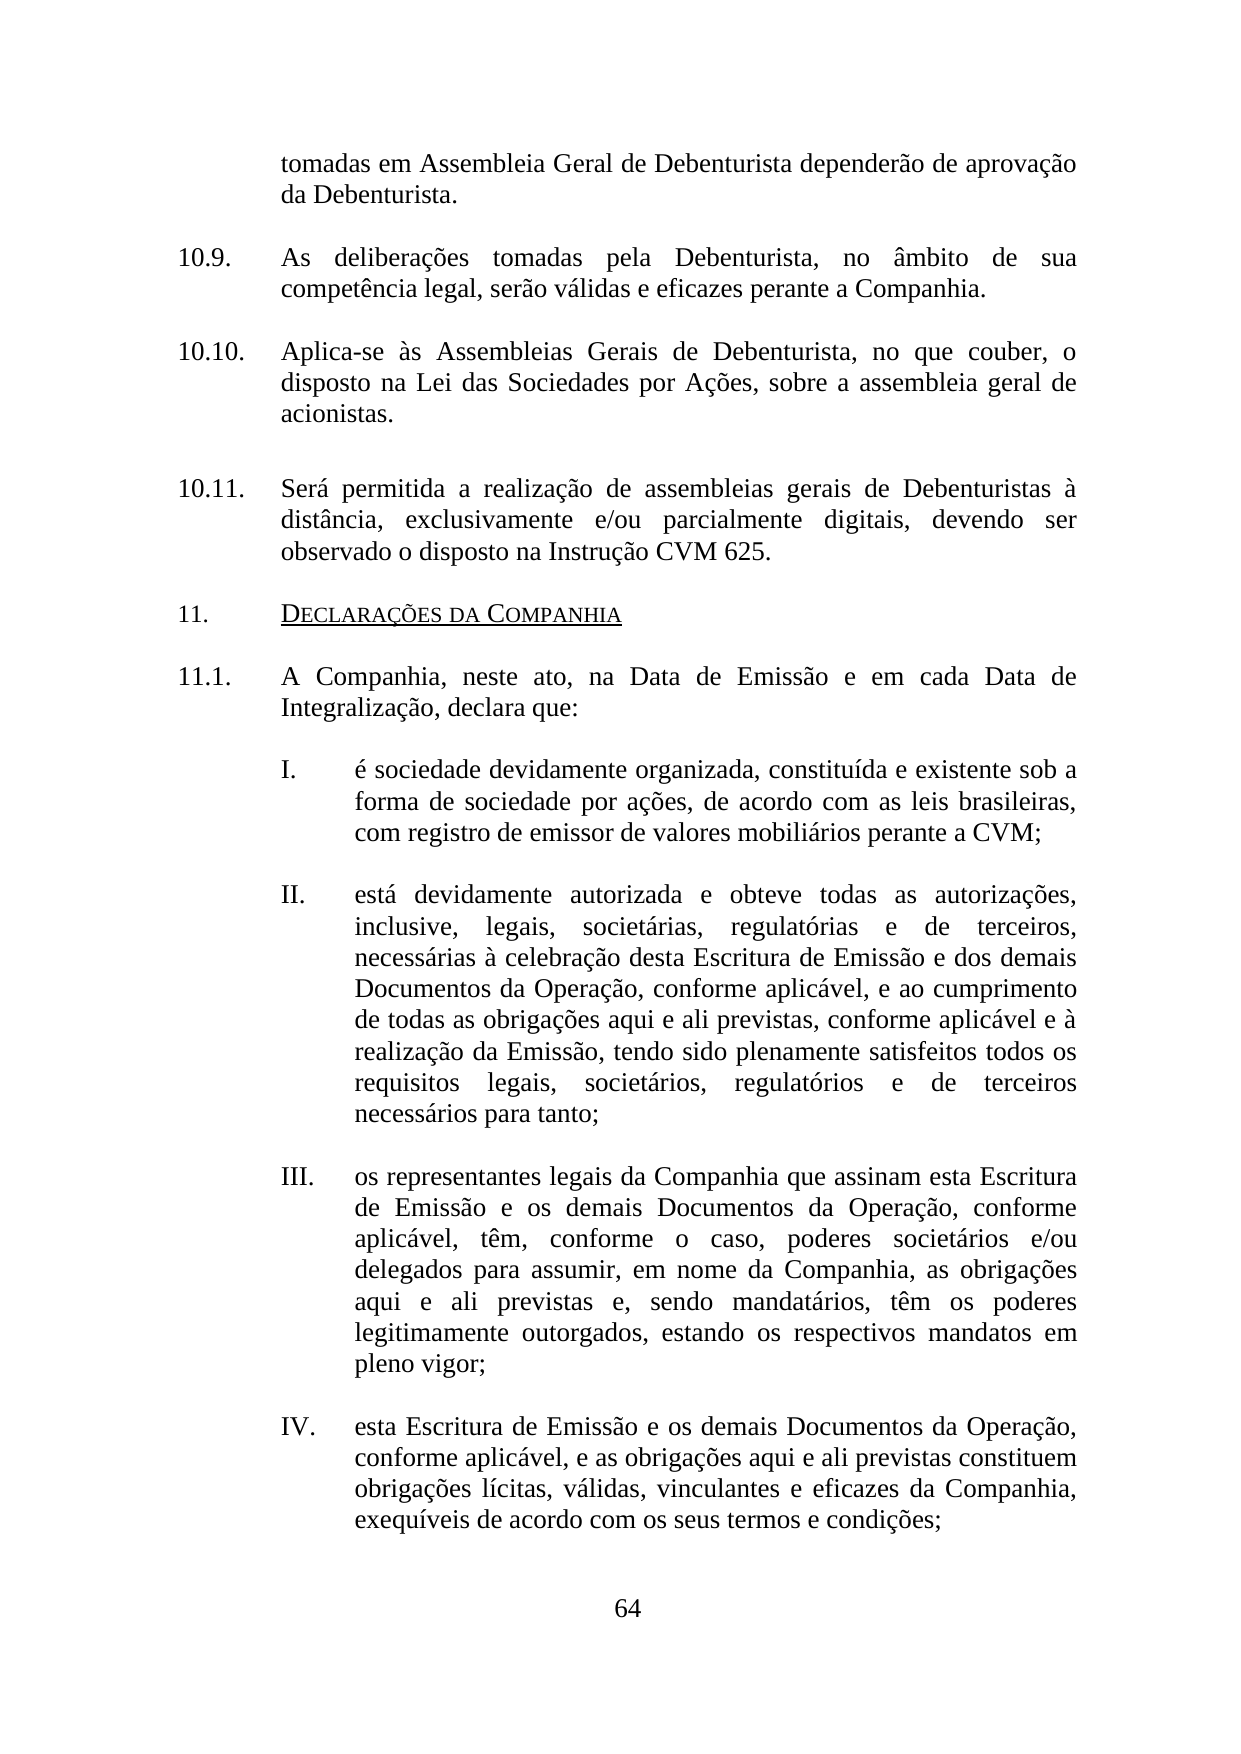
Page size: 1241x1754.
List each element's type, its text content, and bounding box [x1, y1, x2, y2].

list é sociedade devidamente organizada, constituída e existente sob a forma de sociedade por ações, de acordo com as leis brasileiras, com registro de emissor de valores mobiliários perante a CVM; [281, 754, 1078, 847]
list A Companhia, neste ato, na Data de Emissão e em cada Data de Integralização, declara que: [177, 660, 1078, 722]
list está devidamente autorizada e obteve todas as autorizações, inclusive, legais, societárias, regulatórias e de terceiros, necessárias à celebração desta Escritura de Emissão e dos demais Documentos da Operação, conforme aplicável, e ao cumprimento de todas as obrigações aqui e ali previstas, conforme aplicável e à realização da Emissão, tendo sido plenamente satisfeitos todos os requisitos legais, societários, regulatórios e de terceiros necessários para tanto; [281, 879, 1078, 1129]
list Aplica-se às Assembleias Gerais de Debenturista, no que couber, o disposto na Lei das Sociedades por Ações, sobre a assembleia geral de acionistas. [177, 335, 1078, 429]
list As deliberações tomadas pela Debenturista, no âmbito de sua competência legal, serão válidas e eficazes perante a Companhia. [177, 241, 1078, 304]
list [177, 148, 1078, 210]
list Declarações da Companhia [177, 597, 1078, 629]
list esta Escritura de Emissão e os demais Documentos da Operação, conforme aplicável, e as obrigações aqui e ali previstas constituem obrigações lícitas, válidas, vinculantes e eficazes da Companhia, exequíveis de acordo com os seus termos e condições; [281, 1410, 1078, 1535]
list Será permitida a realização de assembleias gerais de Debenturistas à distância, exclusivamente e/ou parcialmente digitais, devendo ser observado o disposto na Instrução CVM 625. [177, 472, 1078, 566]
list os representantes legais da Companhia que assinam esta Escritura de Emissão e os demais Documentos da Operação, conforme aplicável, têm, conforme o caso, poderes societários e/ou delegados para assumir, em nome da Companhia, as obrigações aqui e ali previstas e, sendo mandatários, têm os poderes legitimamente outorgados, estando os respectivos mandatos em pleno vigor; [281, 1160, 1078, 1379]
